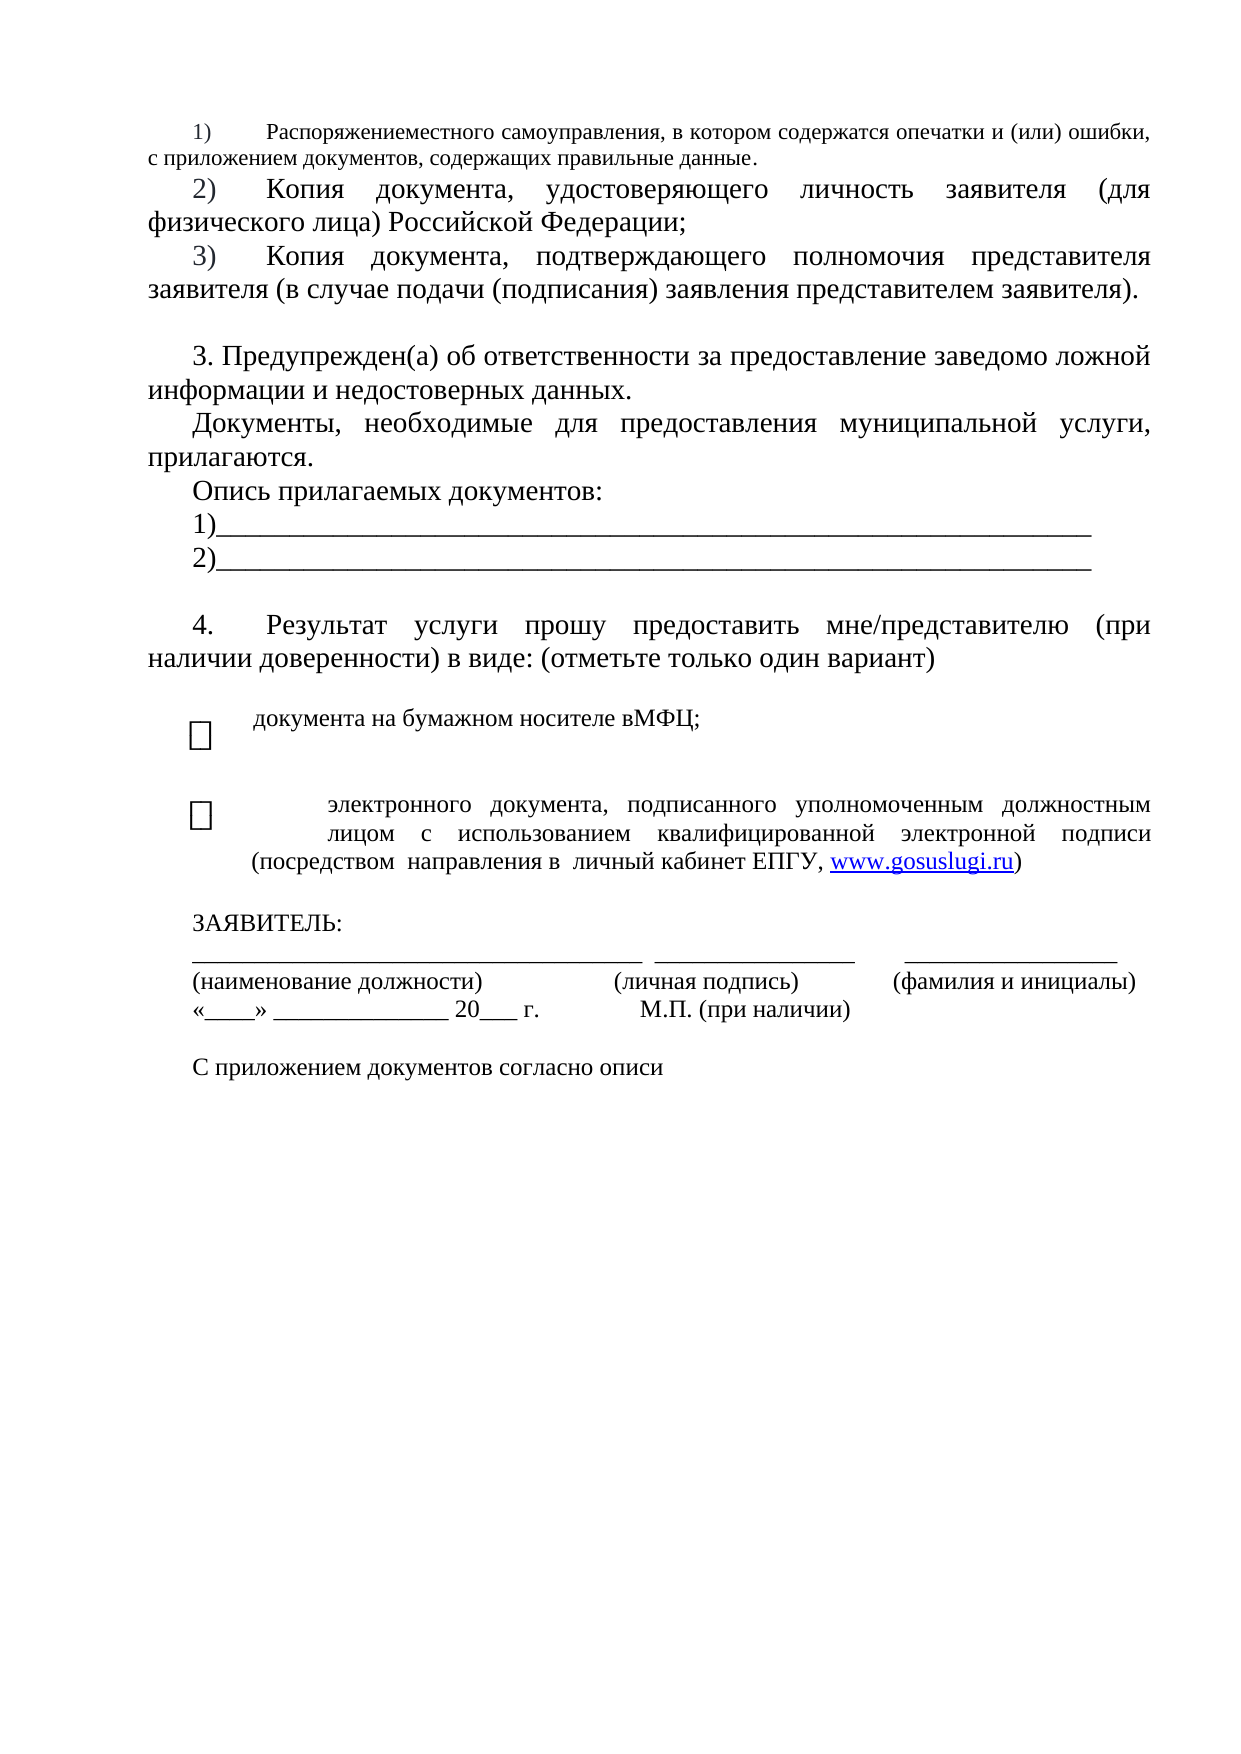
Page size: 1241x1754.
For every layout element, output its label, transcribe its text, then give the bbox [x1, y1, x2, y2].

text Документы, необходимые для предоставления муниципальной услуги, прилагаются. [148, 406, 1152, 473]
list Результат услуги прошу предоставить мне/представителю (при наличии доверенности) в виде: (отметьте только один вариант) [148, 607, 1152, 674]
list Распоряжениеместного самоуправления, в котором содержатся опечатки и (или) ошибки, с приложением документов, содержащих правильные данные. [148, 118, 1152, 171]
list Предупрежден(а) об ответственности за предоставление заведомо ложной информации и недостоверных данных. [148, 338, 1152, 406]
text (наименование должности) (личная подпись) (фамилия и инициалы) [148, 966, 1152, 994]
list Копия документа, удостоверяющего личность заявителя (для физического лица) Российской Федерации; [148, 171, 1152, 238]
text 1)____________________________________________________________ [148, 506, 1152, 540]
list Копия документа, подтверждающего полномочия представителя заявителя (в случае подачи (подписания) заявления представителем заявителя). [148, 238, 1152, 305]
text документа на бумажном носителе вМФЦ; [177, 703, 1152, 731]
text ЗАЯВИТЕЛЬ: [148, 908, 1152, 937]
text электронного документа, подписанного уполномоченным должностным лицом с использованием квалифицированной электронной подписи (посредством направления в личный кабинет ЕПГУ, www.gosuslugi.ru) [251, 789, 1152, 875]
text ____________________________________ ________________ _________________ [148, 937, 1152, 966]
text С приложением документов согласно описи [148, 1052, 1152, 1081]
text 2)____________________________________________________________ [148, 540, 1152, 573]
text Опись прилагаемых документов: [148, 473, 1152, 506]
text «____» ______________ 20___ г. М.П. (при наличии) [148, 994, 1152, 1023]
